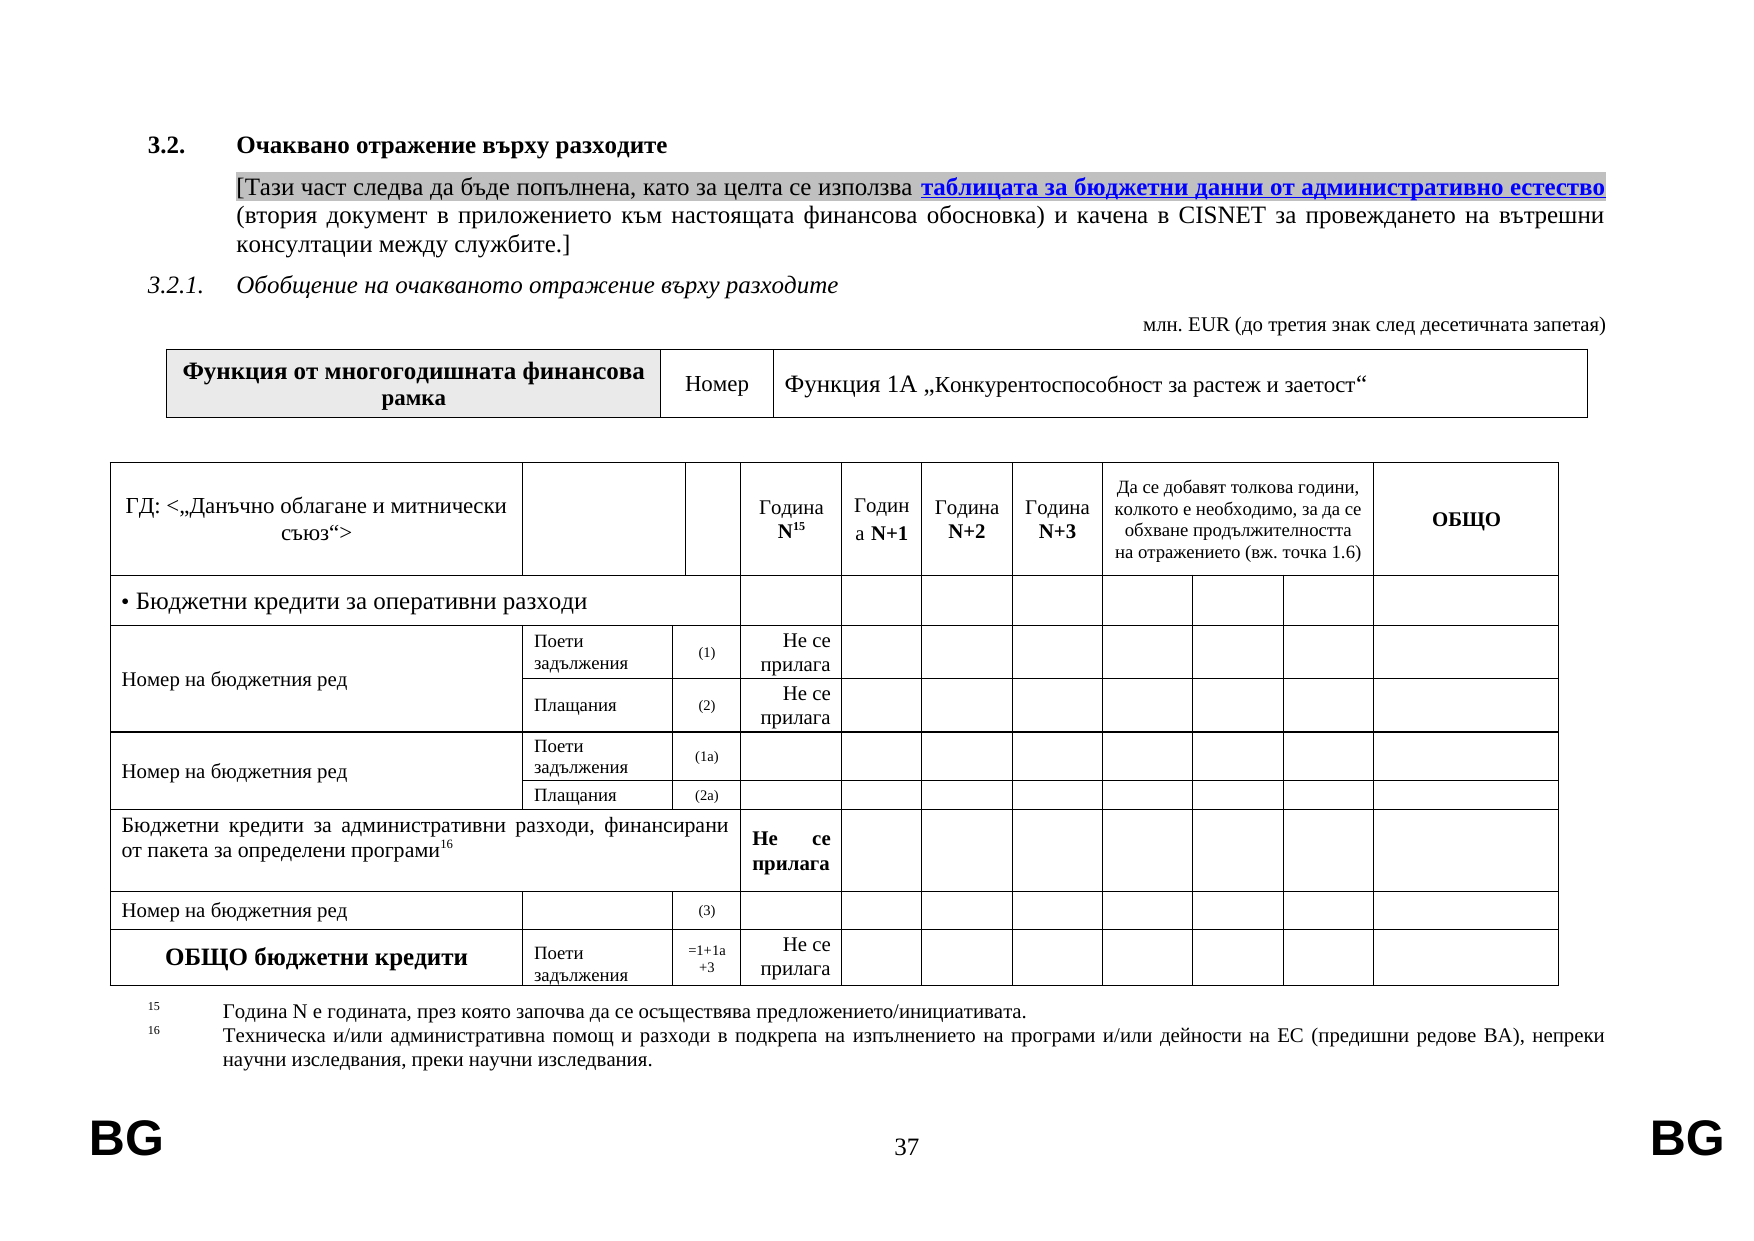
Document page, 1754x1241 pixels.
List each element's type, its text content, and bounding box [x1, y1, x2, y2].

table_cell [922, 626, 1012, 678]
table_cell [1013, 576, 1102, 625]
table_cell [1374, 781, 1558, 809]
table_cell [523, 892, 672, 928]
table_cell Не се прилага [741, 679, 841, 731]
table_cell [1284, 810, 1373, 891]
table_cell [1013, 626, 1102, 678]
table_cell Номер на бюджетния ред [111, 892, 522, 928]
table_cell (3) [673, 892, 740, 928]
table_cell [1103, 930, 1192, 985]
table_cell [922, 733, 1012, 780]
table_header Функция 1A „Конкурентоспособност за растеж и заетост“ [774, 350, 1587, 417]
table_cell [1193, 930, 1283, 985]
table_header Година N+1 [842, 463, 921, 574]
table_header Номер [661, 350, 773, 417]
table_cell [1374, 930, 1558, 985]
table_cell [842, 733, 921, 780]
table_cell [922, 679, 1012, 731]
table_cell [842, 781, 921, 809]
table_header ГД: <„Данъчно облагане и митнически съюз“> [111, 463, 522, 574]
table_cell [1103, 733, 1192, 780]
table_cell [1193, 733, 1283, 780]
table_cell =1+1а +3 [673, 930, 740, 985]
table_cell [922, 930, 1012, 985]
table_cell [1013, 810, 1102, 891]
table_cell [1193, 679, 1283, 731]
table_cell [1013, 930, 1102, 985]
table_cell [1103, 576, 1192, 625]
table_cell Плащания [523, 679, 672, 731]
table_header [686, 463, 740, 574]
table_cell Бюджетни кредити за административни разходи, финансирани от пакета за определени програми [111, 810, 740, 891]
table_cell [1284, 930, 1373, 985]
table_header [523, 463, 685, 574]
table_cell [842, 810, 921, 891]
table_cell [1374, 733, 1558, 780]
table_cell [1103, 810, 1192, 891]
table_cell [1284, 892, 1373, 928]
table_cell [1103, 781, 1192, 809]
table_cell [842, 930, 921, 985]
table_header Да се добавят толкова години, колкото е необходимо, за да се обхване продължителността на отражението (вж. точка 1.6) [1103, 463, 1373, 574]
table_cell [1013, 892, 1102, 928]
table_cell [842, 626, 921, 678]
table_cell Поети задължения [523, 733, 672, 780]
table_header Година N+2 [922, 463, 1012, 574]
table_cell [1103, 679, 1192, 731]
table_cell [1193, 626, 1283, 678]
text [Тази част следва да бъде попълнена, като за целта се използва таблицата за бюджетни данни от административно естество (втория документ в приложението към настоящата финансова обосновка) и качена в CISNET за провеждането на вътрешни консултации между службите.] [236, 201, 1606, 258]
table_cell (1а) [673, 733, 740, 780]
table_cell [922, 892, 1012, 928]
table_cell [1193, 810, 1283, 891]
table_cell [1013, 679, 1102, 731]
table_cell [1374, 810, 1558, 891]
table_cell [1374, 679, 1558, 731]
table_cell [842, 892, 921, 928]
table_cell [1013, 733, 1102, 780]
table_cell (1) [673, 626, 740, 678]
text млн. EUR (до третия знак след десетичната запетая) [148, 312, 1606, 336]
table_cell [922, 810, 1012, 891]
table_cell Номер на бюджетния ред [111, 626, 522, 731]
table_cell [1013, 781, 1102, 809]
table_cell [922, 781, 1012, 809]
table_cell [1284, 626, 1373, 678]
table_cell [842, 679, 921, 731]
table_cell (2a) [673, 781, 740, 809]
table_header Година N+3 [1013, 463, 1102, 574]
table_cell [1284, 781, 1373, 809]
table_cell Бюджетни кредити за оперативни разходи [111, 576, 740, 625]
table_cell [1284, 679, 1373, 731]
table_cell [1374, 576, 1558, 625]
table_cell [1193, 892, 1283, 928]
table_cell (2) [673, 679, 740, 731]
table_cell [1374, 626, 1558, 678]
table_header ОБЩО [1374, 463, 1558, 574]
table_header Функция от многогодишната финансова рамка [167, 350, 660, 417]
table_cell [1103, 626, 1192, 678]
table_cell [741, 781, 841, 809]
table_cell [1193, 576, 1283, 625]
table_cell [842, 576, 921, 625]
table_cell Поети задължения [523, 626, 672, 678]
table_cell [1284, 576, 1373, 625]
table_cell [741, 892, 841, 928]
table_cell [1193, 781, 1283, 809]
table_cell [1284, 733, 1373, 780]
subtitle 3.2. Очаквано отражение върху разходите [148, 131, 1606, 159]
table_cell [1103, 892, 1192, 928]
table_cell [1374, 892, 1558, 928]
table_cell [922, 576, 1012, 625]
table_cell Не се прилага [741, 930, 841, 985]
table_cell [741, 733, 841, 780]
table_header Година N [741, 463, 841, 574]
table_cell Плащания [523, 781, 672, 809]
subtitle 3.2.1. Обобщение на очакваното отражение върху разходите [148, 271, 1606, 299]
table_cell Не се прилага [741, 810, 841, 891]
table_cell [111, 930, 522, 985]
table_cell Не се прилага [741, 626, 841, 678]
table_cell Поети задължения [523, 930, 672, 985]
table_cell [741, 576, 841, 625]
table_cell Номер на бюджетния ред [111, 733, 522, 809]
